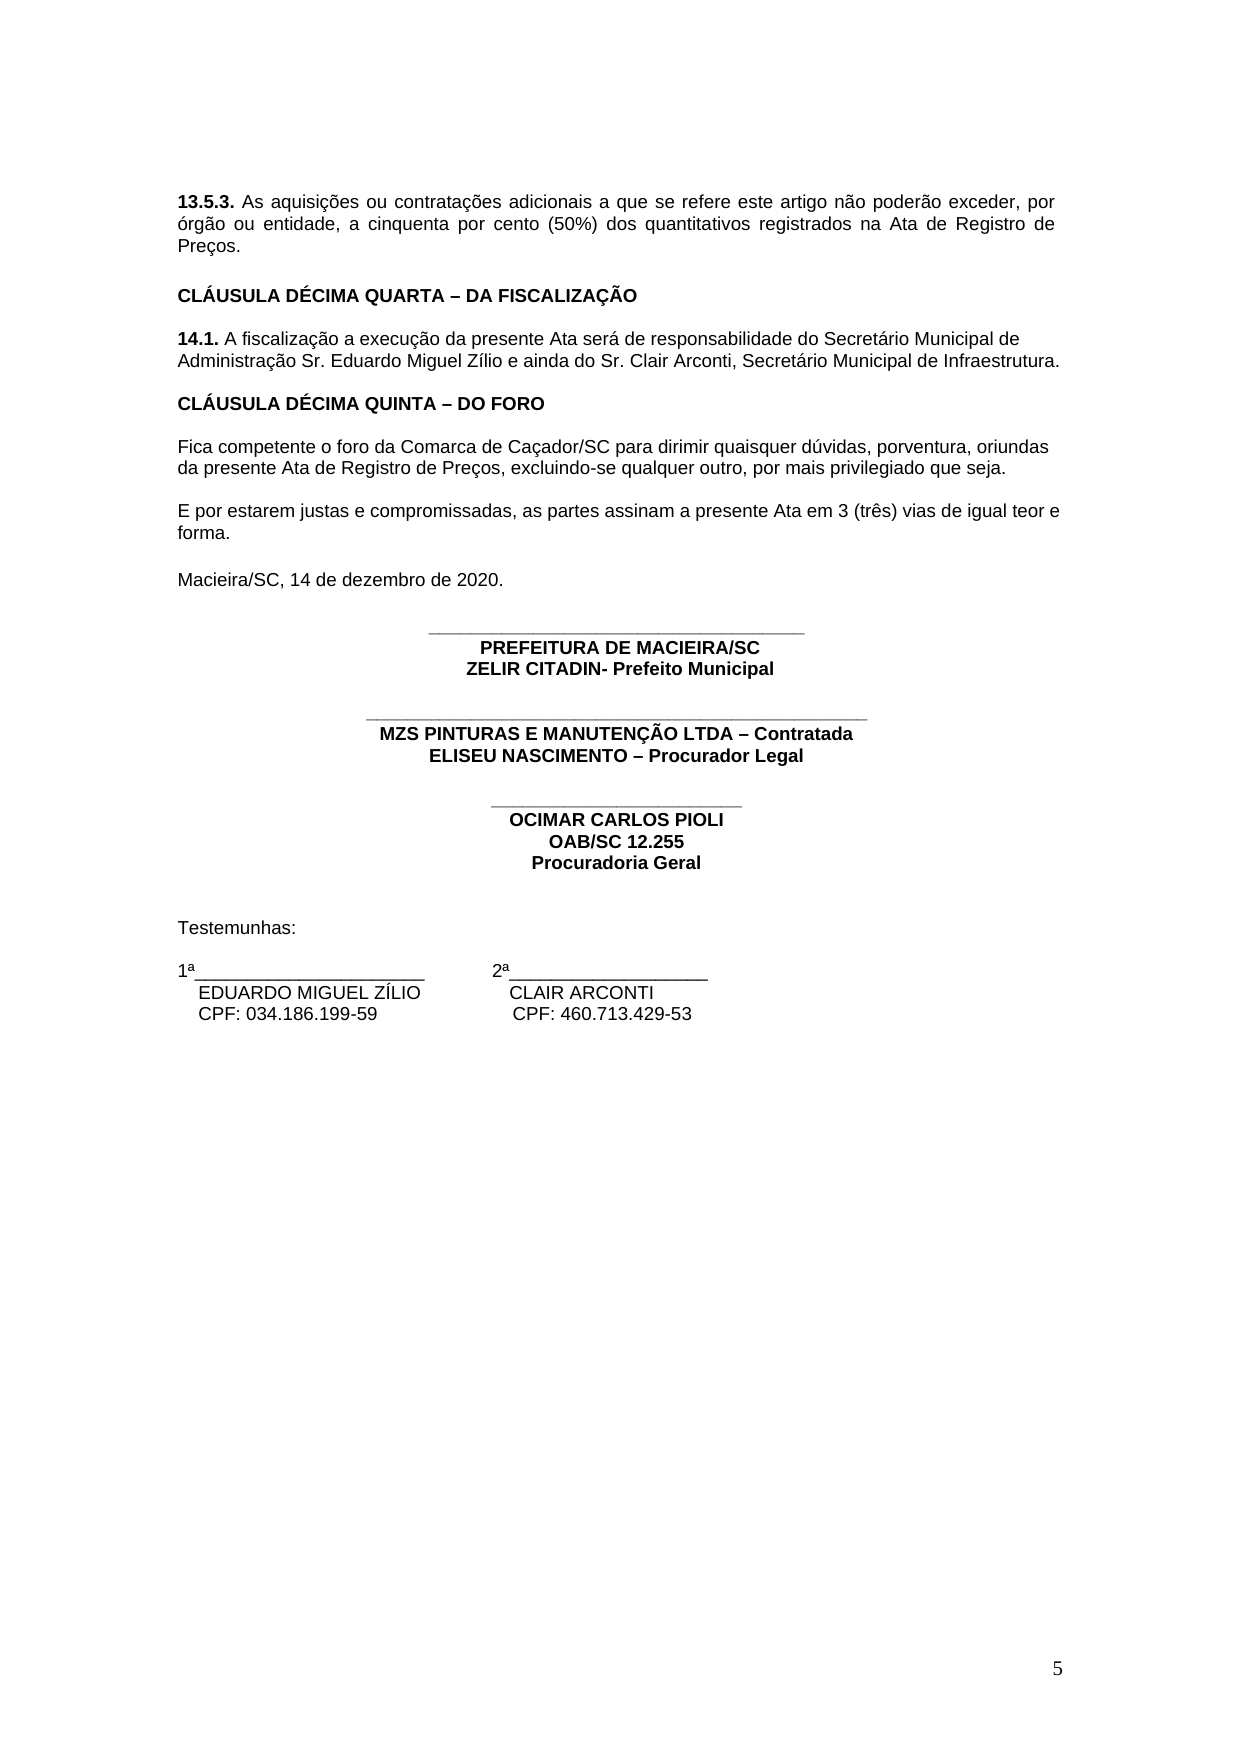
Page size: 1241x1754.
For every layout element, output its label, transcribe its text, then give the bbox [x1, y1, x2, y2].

text ____________________________________ [177, 615, 1055, 637]
text 13.5.3. As aquisições ou contratações adicionais a que se refere este artigo não poderão exceder, por órgão ou entidade, a cinquenta por cento (50%) dos quantitativos registrados na Ata de Registro de Preços. [177, 191, 1055, 256]
text Macieira/SC, 14 de dezembro de 2020. [177, 568, 1055, 590]
text ________________________________________________ [177, 701, 1056, 723]
text 1ª______________________ 2ª___________________ [177, 960, 1056, 982]
text ZELIR CITADIN- Prefeito Municipal [177, 658, 1063, 680]
text Fica competente o foro da Comarca de Caçador/SC para dirimir quaisquer dúvidas, porventura, oriundas da presente Ata de Registro de Preços, excluindo-se qualquer outro, por mais privilegiado que seja. [177, 436, 1063, 479]
text PREFEITURA DE MACIEIRA/SC [177, 637, 1063, 658]
text OCIMAR CARLOS PIOLI [177, 809, 1056, 831]
text CPF: 034.186.199-59 CPF: 460.713.429-53 [177, 1003, 1063, 1025]
text CLÁUSULA DÉCIMA QUINTA – DO FORO [177, 392, 1063, 414]
text OAB/SC 12.255 [177, 831, 1056, 852]
text 14.1. A fiscalização a execução da presente Ata será de responsabilidade do Secretário Municipal de Administração Sr. Eduardo Miguel Zílio e ainda do Sr. Clair Arconti, Secretário Municipal de Infraestrutura. [177, 328, 1063, 371]
text ________________________ [177, 787, 1056, 809]
text MZS PINTURAS E MANUTENÇÃO LTDA – Contratada [177, 723, 1056, 744]
text ELISEU NASCIMENTO – Procurador Legal [177, 744, 1056, 766]
text Testemunhas: [177, 917, 1056, 938]
text Procuradoria Geral [177, 852, 1056, 874]
text CLÁUSULA DÉCIMA QUARTA – DA FISCALIZAÇÃO [177, 285, 1063, 306]
text EDUARDO MIGUEL ZÍLIO CLAIR ARCONTI [177, 982, 1056, 1003]
text E por estarem justas e compromissadas, as partes assinam a presente Ata em 3 (três) vias de igual teor e forma. [177, 500, 1063, 543]
